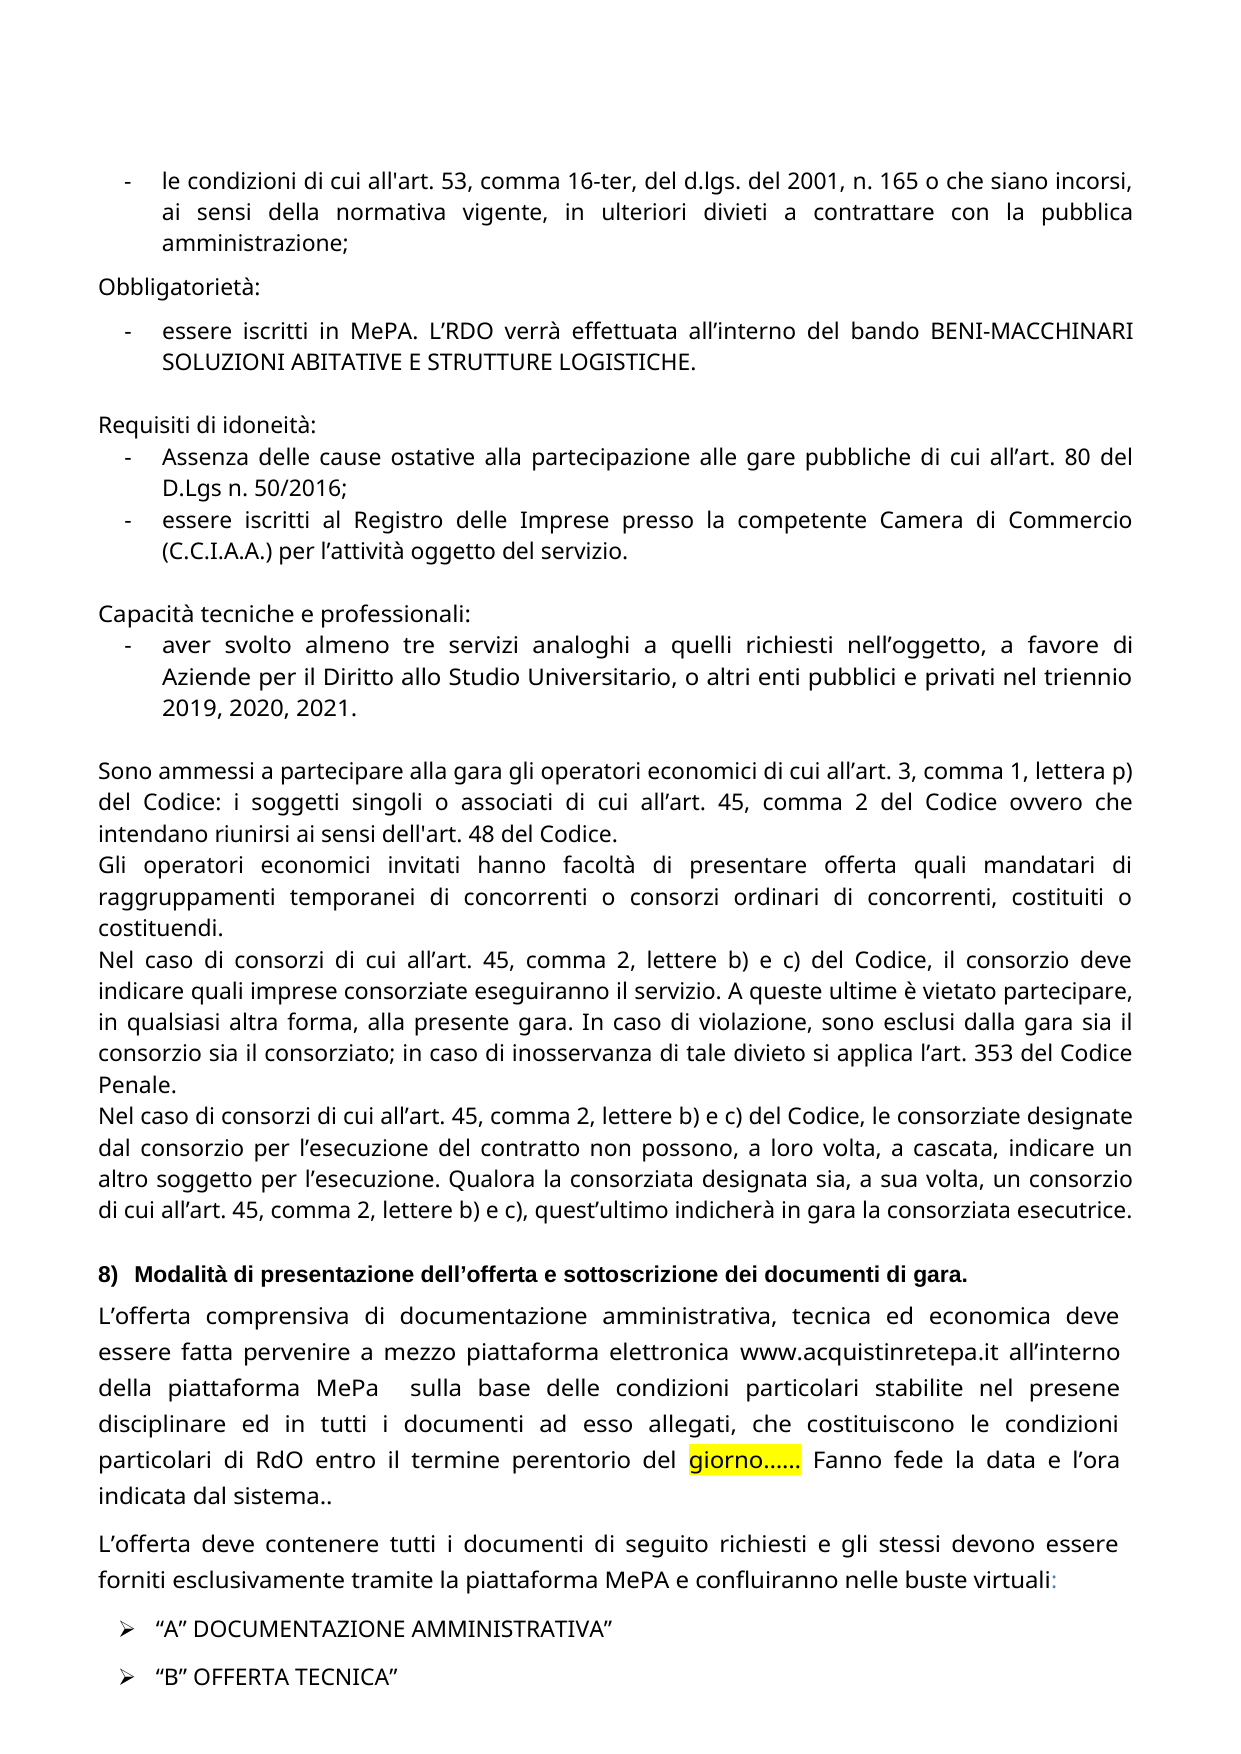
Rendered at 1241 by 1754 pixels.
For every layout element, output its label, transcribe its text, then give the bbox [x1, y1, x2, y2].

list le condizioni di cui all'art. 53, comma 16-ter, del d.lgs. del 2001, n. 165 o che siano incorsi, ai sensi della normativa vigente, in ulteriori divieti a contrattare con la pubblica amministrazione; [124, 164, 1134, 258]
list essere iscritti in MePA. L’RDO verrà effettuata all’interno del bando BENI-MACCHINARI SOLUZIONI ABITATIVE E STRUTTURE LOGISTICHE. [124, 314, 1134, 377]
list aver svolto almeno tre servizi analoghi a quelli richiesti nell’oggetto, a favore di Aziende per il Diritto allo Studio Universitario, o altri enti pubblici e privati nel triennio 2019, 2020, 2021. [124, 629, 1134, 723]
text Capacità tecniche e professionali: [98, 598, 1134, 629]
list “B” OFFERTA TECNICA” [118, 1661, 1120, 1692]
text Obbligatorietà: [98, 271, 1134, 302]
text Requisiti di idoneità: [98, 409, 1134, 440]
subtitle Modalità di presentazione dell’offerta e sottoscrizione dei documenti di gara. [98, 1261, 1134, 1288]
list essere iscritti al Registro delle Imprese presso la competente Camera di Commercio (C.C.I.A.A.) per l’attività oggetto del servizio. [124, 504, 1134, 566]
list Assenza delle cause ostative alla partecipazione alle gare pubbliche di cui all’art. 80 del D.Lgs n. 50/2016; [124, 441, 1134, 503]
text Gli operatori economici invitati hanno facoltà di presentare offerta quali mandatari di raggruppamenti temporanei di concorrenti o consorzi ordinari di concorrenti, costituiti o costituendi. [98, 849, 1134, 943]
text L’offerta comprensiva di documentazione amministrativa, tecnica ed economica deve essere fatta pervenire a mezzo piattaforma elettronica www.acquistinretepa.it all’interno della piattaforma MePa sulla base delle condizioni particolari stabilite nel presene disciplinare ed in tutti i documenti ad esso allegati, che costituiscono le condizioni particolari di RdO entro il termine perentorio del giorno…… Fanno fede la data e l’ora indicata dal sistema.. [98, 1300, 1120, 1511]
text Nel caso di consorzi di cui all’art. 45, comma 2, lettere b) e c) del Codice, le consorziate designate dal consorzio per l’esecuzione del contratto non possono, a loro volta, a cascata, indicare un altro soggetto per l’esecuzione. Qualora la consorziata designata sia, a sua volta, un consorzio di cui all’art. 45, comma 2, lettere b) e c), quest’ultimo indicherà in gara la consorziata esecutrice. [98, 1100, 1134, 1225]
text Nel caso di consorzi di cui all’art. 45, comma 2, lettere b) e c) del Codice, il consorzio deve indicare quali imprese consorziate eseguiranno il servizio. A queste ultime è vietato partecipare, in qualsiasi altra forma, alla presente gara. In caso di violazione, sono esclusi dalla gara sia il consorzio sia il consorziato; in caso di inosservanza di tale divieto si applica l’art. 353 del Codice Penale. [98, 943, 1134, 1100]
text L’offerta deve contenere tutti i documenti di seguito richiesti e gli stessi devono essere forniti esclusivamente tramite la piattaforma MePA e confluiranno nelle buste virtuali: [98, 1528, 1120, 1595]
list “A” DOCUMENTAZIONE AMMINISTRATIVA” [118, 1613, 1120, 1644]
text Sono ammessi a partecipare alla gara gli operatori economici di cui all’art. 3, comma 1, lettera p) del Codice: i soggetti singoli o associati di cui all’art. 45, comma 2 del Codice ovvero che intendano riunirsi ai sensi dell'art. 48 del Codice. [98, 755, 1134, 849]
